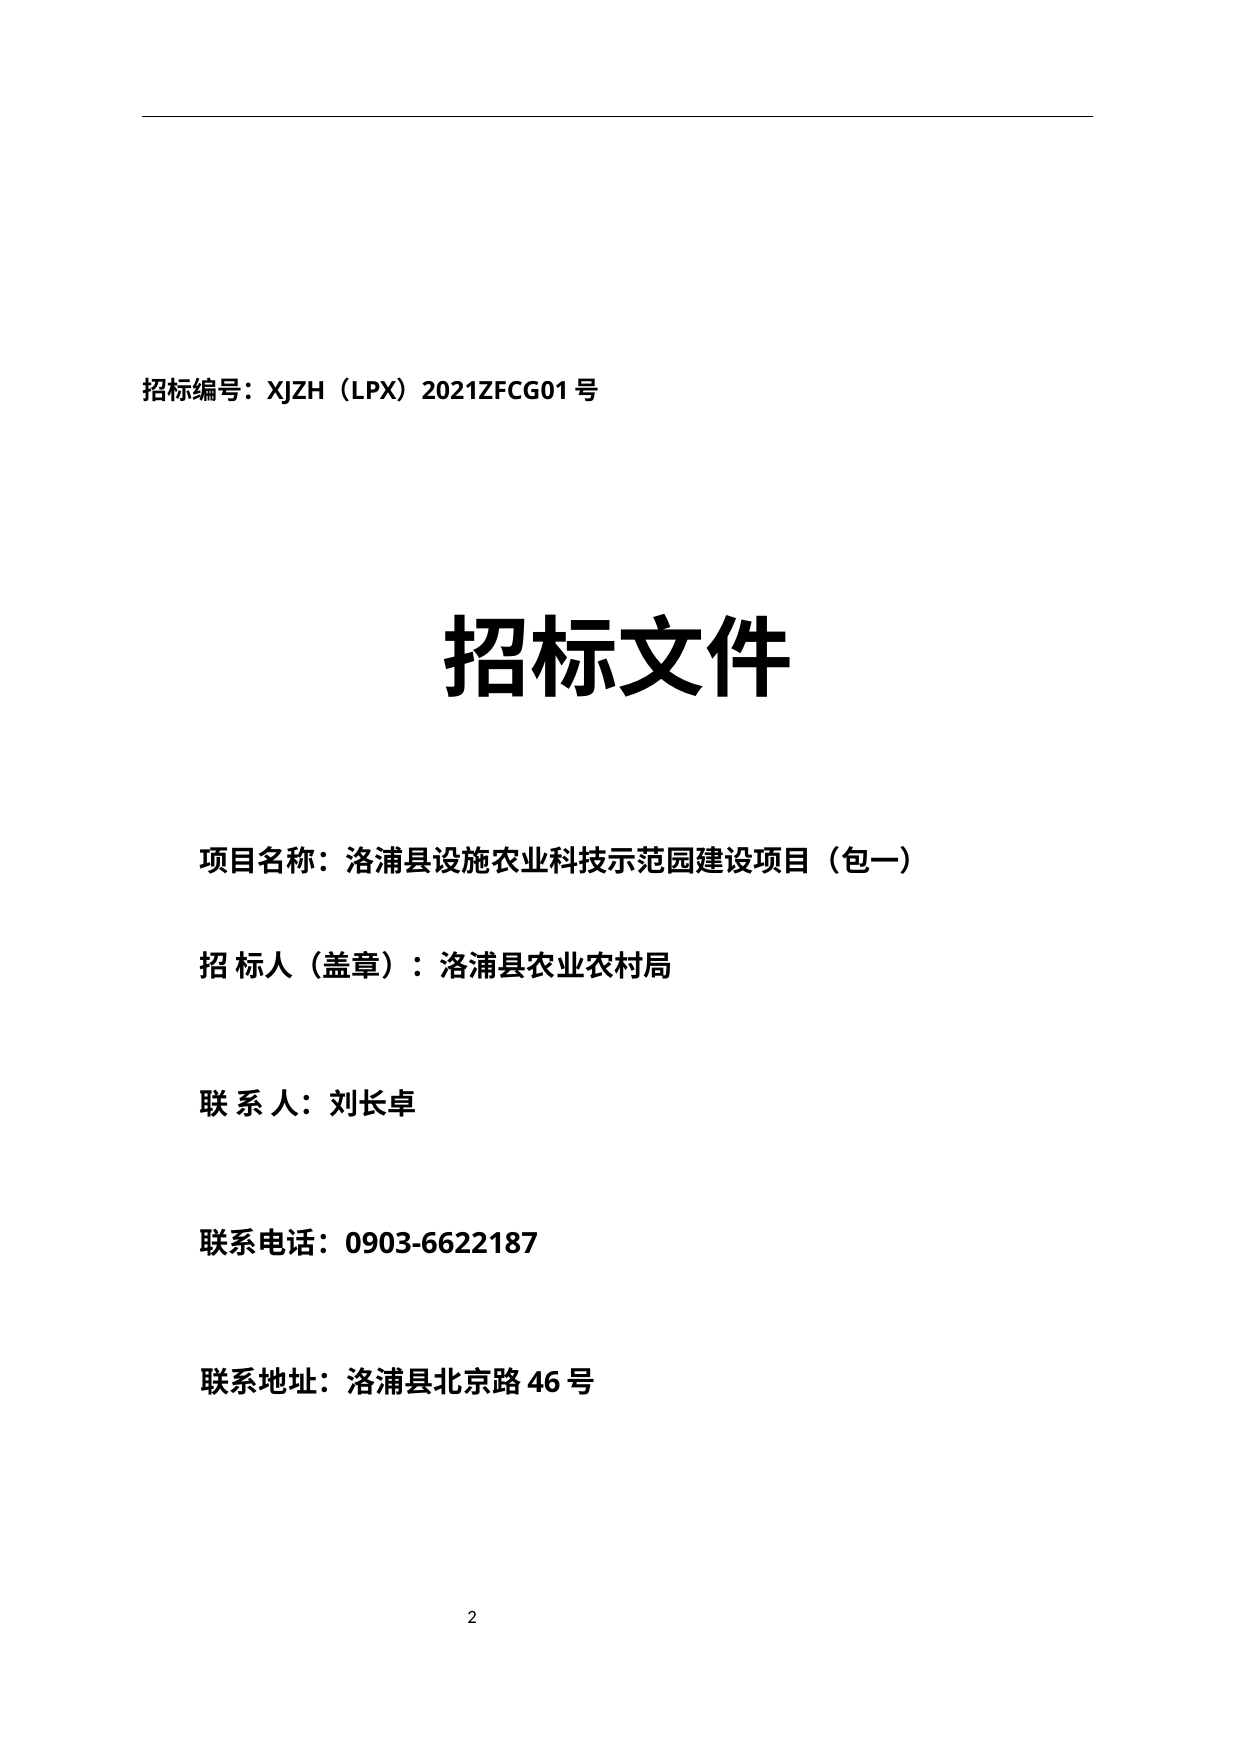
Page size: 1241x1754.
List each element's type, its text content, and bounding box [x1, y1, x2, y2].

text 联 系 人：刘长卓 [142, 1067, 1093, 1137]
text 招标文件 [142, 582, 1093, 720]
text 招 标人（盖章）：洛浦县农业农村局 [142, 928, 1093, 998]
text 联系地址：洛浦县北京路46号 [142, 1345, 1093, 1414]
text 招标编号：XJZH（LPX）2021ZFCG01号 [142, 354, 1093, 423]
text 联系电话：0903-6622187 [142, 1206, 1093, 1275]
text 项目名称：洛浦县设施农业科技示范园建设项目（包一） [142, 824, 1093, 894]
